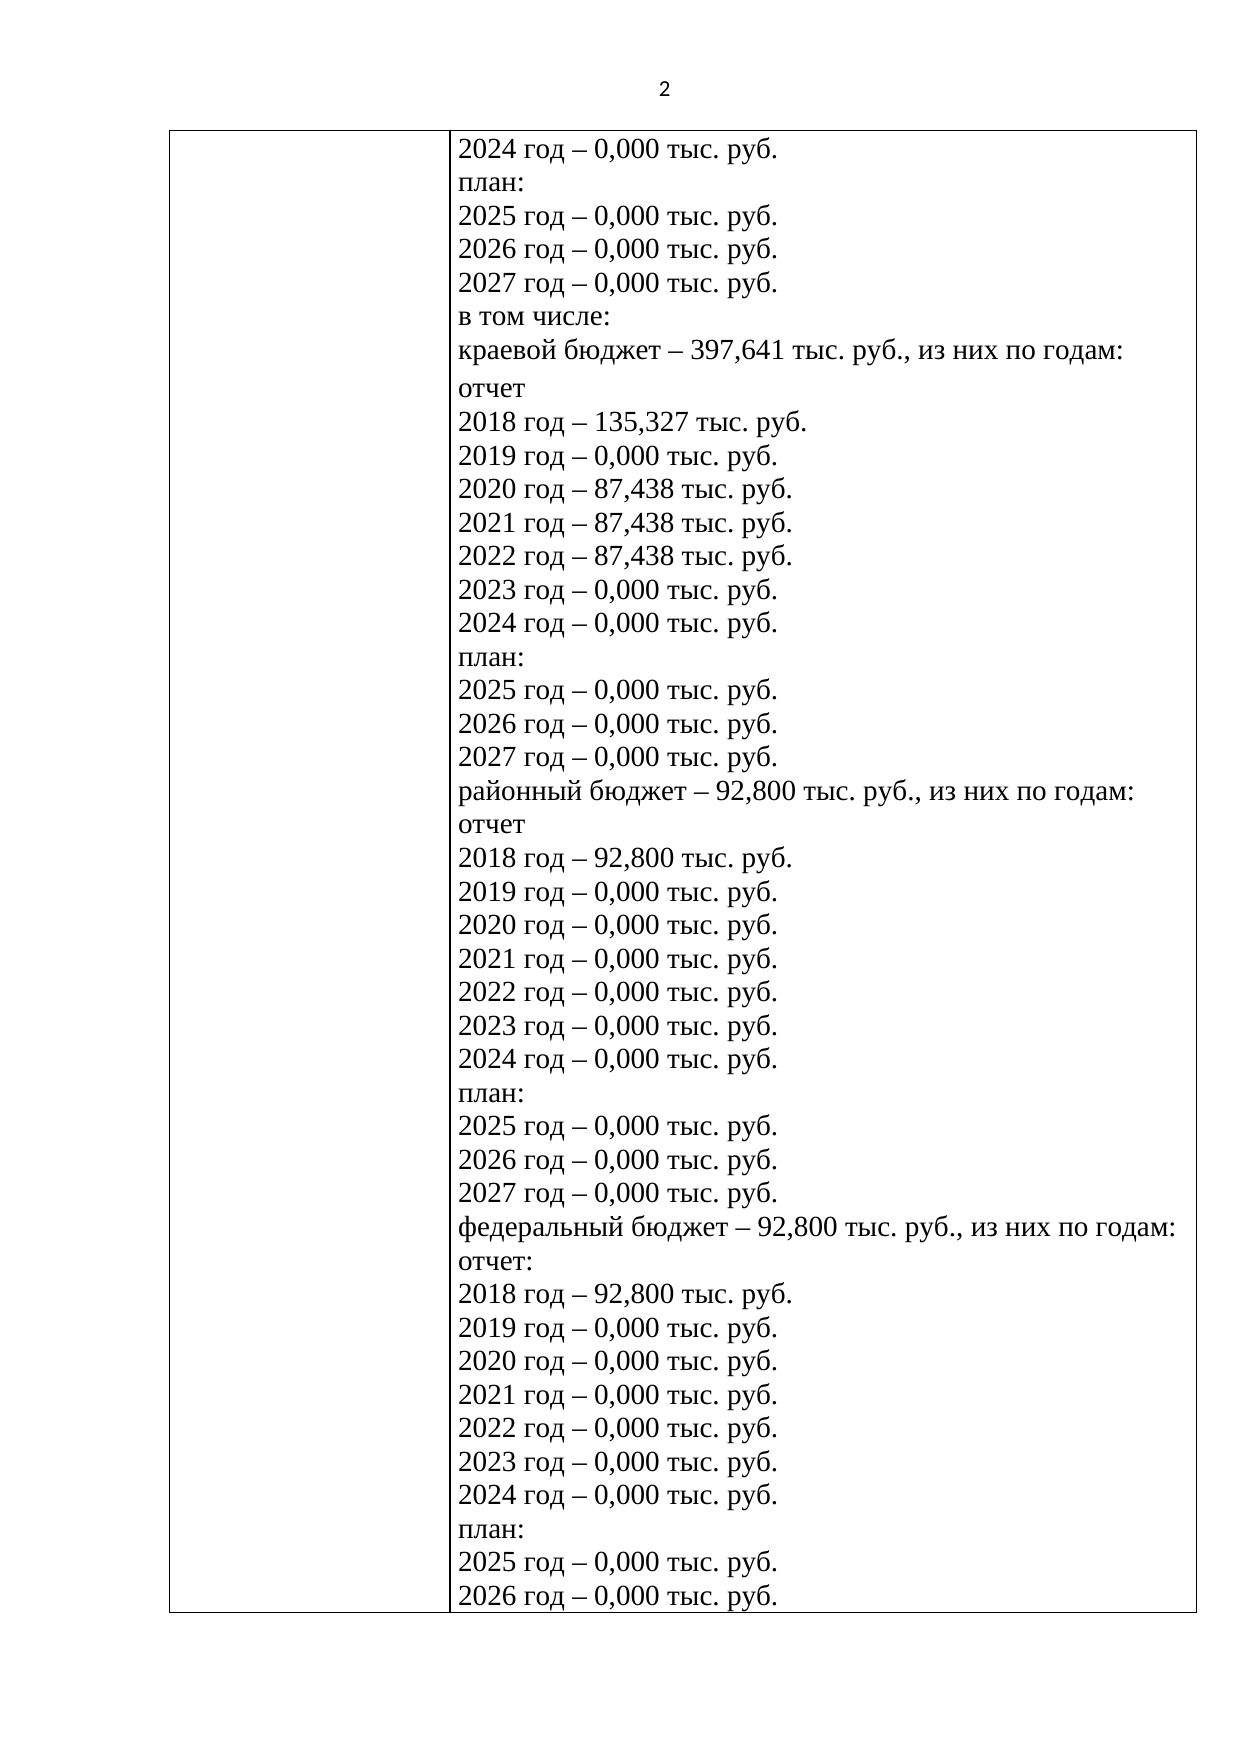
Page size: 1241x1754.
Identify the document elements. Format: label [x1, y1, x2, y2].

table_cell [170, 131, 449, 1612]
table_cell [451, 131, 1196, 1612]
